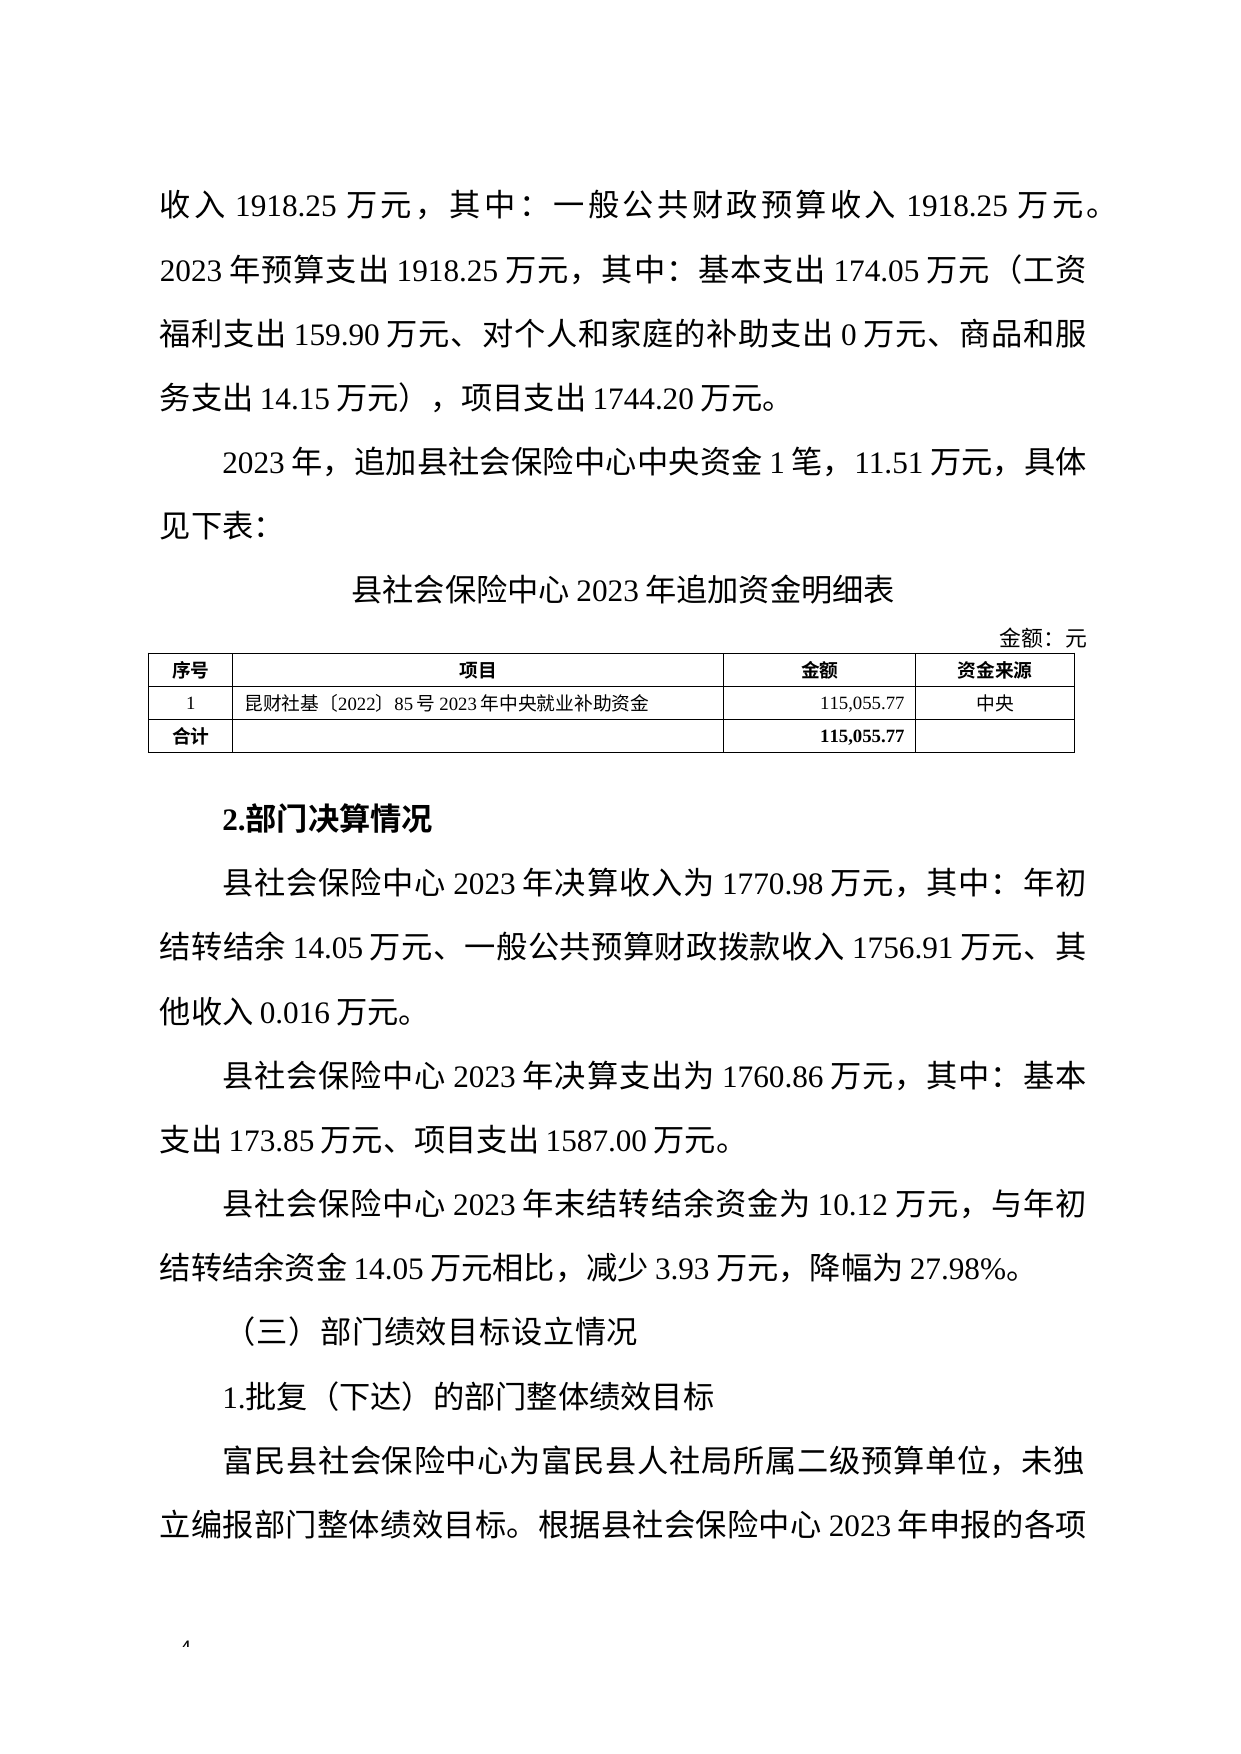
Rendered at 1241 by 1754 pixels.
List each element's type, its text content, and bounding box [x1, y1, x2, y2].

text 县社会保险中心2023年决算支出为1760.86万元，其中：基本支出173.85万元、项目支出1587.00万元。 [159, 1042, 1087, 1170]
text （三）部门绩效目标设立情况 [159, 1298, 1087, 1362]
table_header 序号 [149, 654, 232, 686]
table_cell 115,055.77 [724, 720, 915, 752]
table_header 资金来源 [916, 654, 1074, 686]
text 县社会保险中心2023年追加资金明细表 [159, 556, 1087, 620]
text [159, 1427, 1087, 1555]
table_header 金额 [724, 654, 915, 686]
text 2023年，追加县社会保险中心中央资金1笔，11.51万元，具体见下表： [159, 428, 1087, 556]
table_cell [916, 720, 1074, 752]
table_header 项目 [233, 654, 723, 686]
text 县社会保险中心2023年决算收入为1770.98万元，其中：年初结转结余14.05万元、一般公共预算财政拨款收入1756.91万元、其他收入0.016万元。 [159, 849, 1087, 1042]
text 1.批复（下达）的部门整体绩效目标 [159, 1362, 1087, 1427]
text 县社会保险中心2023年末结转结余资金为10.12万元，与年初结转结余资金14.05万元相比，减少3.93万元，降幅为27.98%。 [159, 1170, 1087, 1298]
table_cell 合计 [149, 720, 232, 752]
table_cell 中央 [916, 687, 1074, 719]
table_cell 昆财社基〔2022〕85号2023年中央就业补助资金 [233, 687, 723, 719]
text 2.部门决算情况 [159, 785, 1087, 849]
table_cell 1 [149, 687, 232, 719]
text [159, 171, 1087, 428]
table_cell [233, 720, 723, 752]
table_cell 115,055.77 [724, 687, 915, 719]
text 金额：元 [159, 620, 1087, 652]
